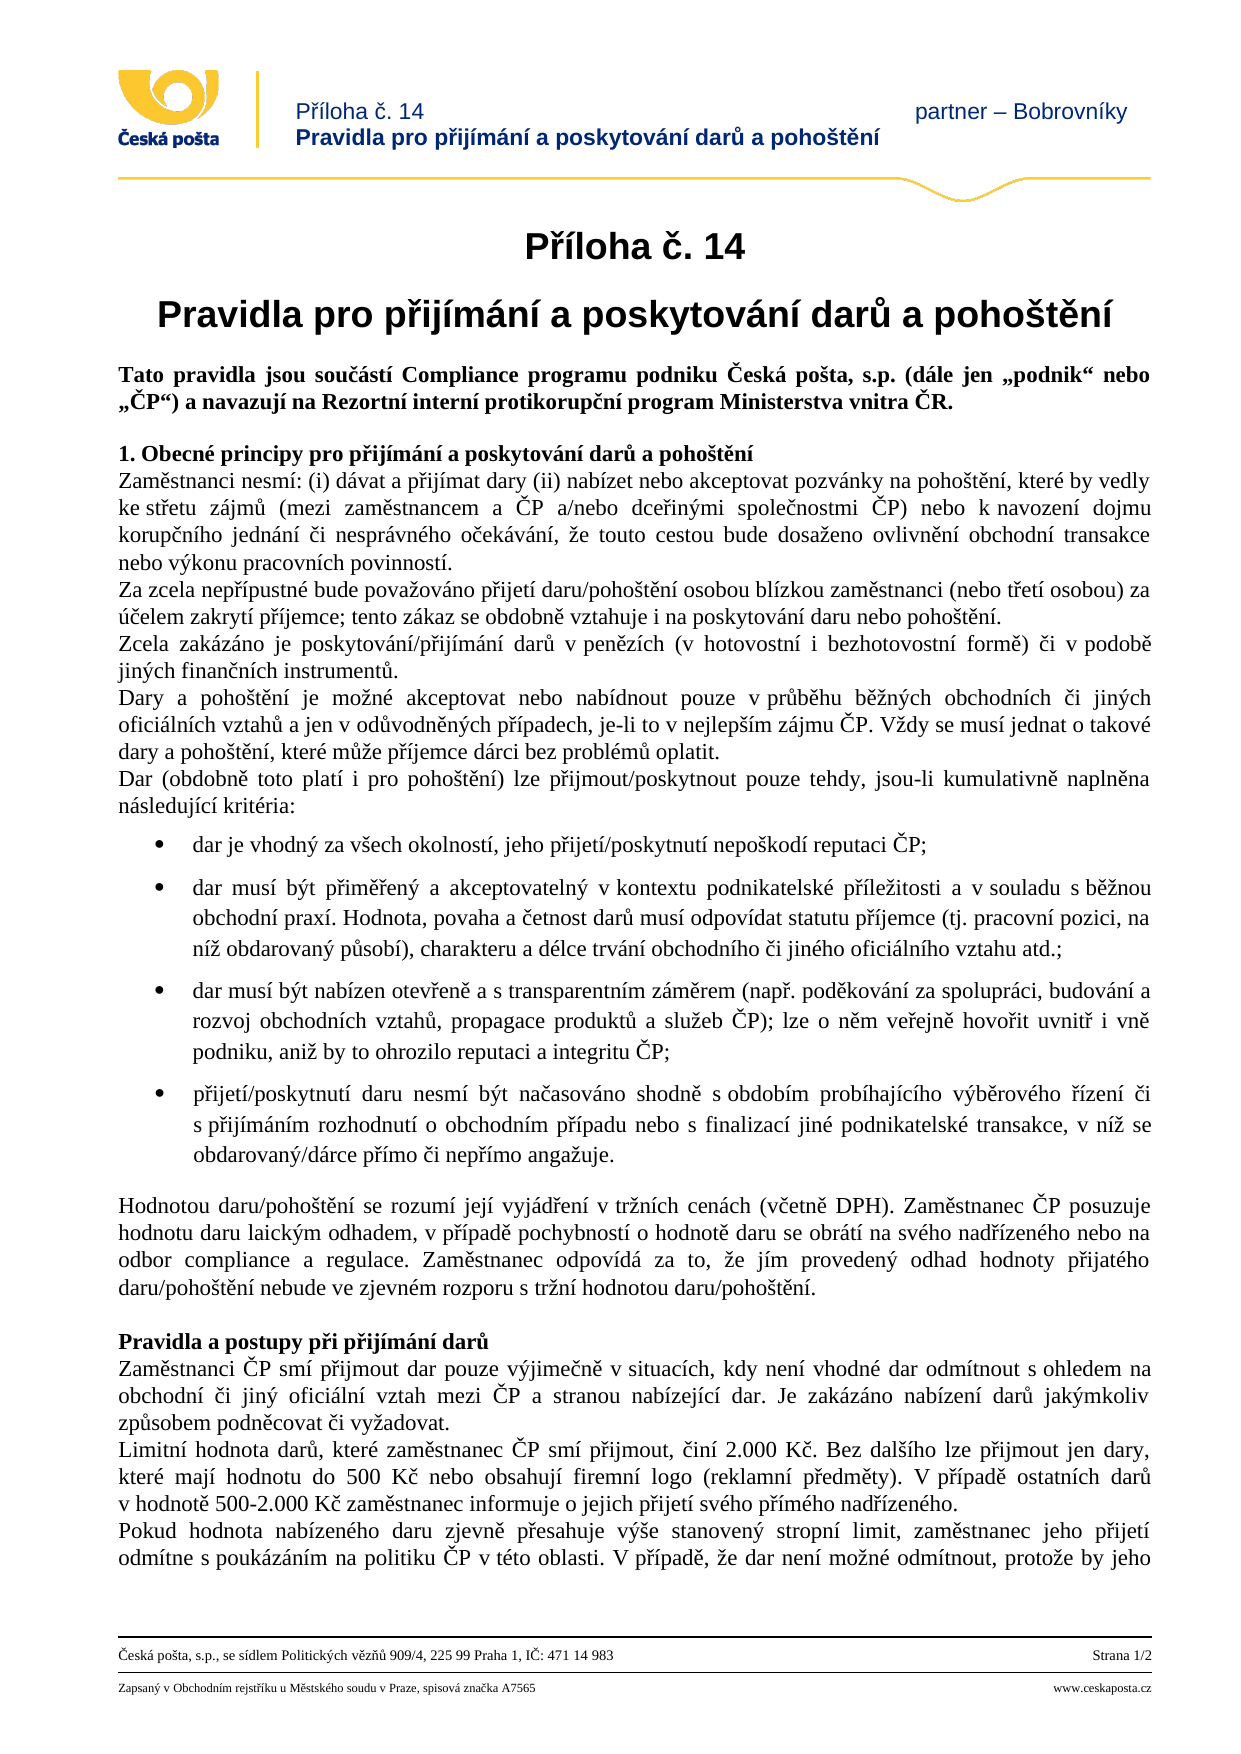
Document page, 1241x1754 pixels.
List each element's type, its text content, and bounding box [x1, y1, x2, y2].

text Zaměstnanci ČP smí přijmout dar pouze výjimečně v situacích, kdy není vhodné dar odmítnout s ohledem na obchodní či jiný oficiální vztah mezi ČP a stranou nabízející dar. Je zakázáno nabízení darů jakýmkoliv způsobem podněcovat či vyžadovat. [118, 1354, 1152, 1436]
list dar musí být nabízen otevřeně a s transparentním záměrem (např. poděkování za spolupráci, budování a rozvoj obchodních vztahů, propagace produktů a služeb ČP); lze o něm veřejně hovořit uvnitř i vně podniku, aniž by to ohrozilo reputaci a integritu ČP; [155, 977, 1152, 1064]
list dar musí být přiměřený a akceptovatelný v kontextu podnikatelské příležitosti a v souladu s běžnou obchodní praxí. Hodnota, povaha a četnost darů musí odpovídat statutu příjemce (tj. pracovní pozici, na níž obdarovaný působí), charakteru a délce trvání obchodního či jiného oficiálního vztahu atd.; [155, 874, 1152, 961]
text Hodnotou daru/pohoštění se rozumí její vyjádření v tržních cenách (včetně DPH). Zaměstnanec ČP posuzuje hodnotu daru laickým odhadem, v případě pochybností o hodnotě daru se obrátí na svého nadřízeného nebo na odbor compliance a regulace. Zaměstnanec odpovídá za to, že jím provedený odhad hodnoty přijatého daru/pohoštění nebude ve zjevném rozporu s tržní hodnotou daru/pohoštění. [118, 1192, 1152, 1300]
text Tato pravidla jsou součástí Compliance programu podniku Česká pošta, s.p. (dále jen „podnik“ nebo „ČP“) a navazují na Rezortní interní protikorupční program Ministerstva vnitra ČR. [118, 361, 1152, 415]
list přijetí/poskytnutí daru nesmí být načasováno shodně s obdobím probíhajícího výběrového řízení či s přijímáním rozhodnutí o obchodním případu nebo s finalizací jiné podnikatelské transakce, v níž se obdarovaný/dárce přímo či nepřímo angažuje. [156, 1081, 1152, 1167]
text Pravidla a postupy při přijímání darů [118, 1327, 1152, 1354]
list dar je vhodný za všech okolností, jeho přijetí/poskytnutí nepoškodí reputaci ČP; [155, 832, 1152, 858]
text Limitní hodnota darů, které zaměstnanec ČP smí přijmout, činí 2.000 Kč. Bez dalšího lze přijmout jen dary, které mají hodnotu do 500 Kč nebo obsahují firemní logo (reklamní předměty). V případě ostatních darů v hodnotě 500-2.000 Kč zaměstnanec informuje o jejich přijetí svého přímého nadřízeného. [118, 1436, 1152, 1517]
picture [118, 70, 219, 148]
text Za zcela nepřípustné bude považováno přijetí daru/pohoštění osobou blízkou zaměstnanci (nebo třetí osobou) za účelem zakrytí příjemce; tento zákaz se obdobně vztahuje i na poskytování daru nebo pohoštění. [118, 575, 1152, 629]
text Dary a pohoštění je možné akceptovat nebo nabídnout pouze v průběhu běžných obchodních či jiných oficiálních vztahů a jen v odůvodněných případech, je-li to v nejlepším zájmu ČP. Vždy se musí jednat o takové dary a pohoštění, které může příjemce dárci bez problémů oplatit. [118, 684, 1152, 765]
text Zaměstnanci nesmí: (i) dávat a přijímat dary (ii) nabízet nebo akceptovat pozvánky na pohoštění, které by vedly ke střetu zájmů (mezi zaměstnancem a ČP a/nebo dceřinými společnostmi ČP) nebo k navození dojmu korupčního jednání či nesprávného očekávání, že touto cestou bude dosaženo ovlivnění obchodní transakce nebo výkonu pracovních povinností. [118, 467, 1152, 575]
text Příloha č. 14 [118, 224, 1152, 268]
text Pravidla pro přijímání a poskytování darů a pohoštění [118, 293, 1152, 336]
text Zcela zakázáno je poskytování/přijímání darů v penězích (v hotovostní i bezhotovostní formě) či v podobě jiných finančních instrumentů. [118, 629, 1152, 684]
picture [118, 177, 1151, 202]
text 1. Obecné principy pro přijímání a poskytování darů a pohoštění [118, 440, 1152, 467]
text Dar (obdobně toto platí i pro pohoštění) lze přijmout/poskytnout pouze tehdy, jsou-li kumulativně naplněna následující kritéria: [118, 765, 1152, 819]
